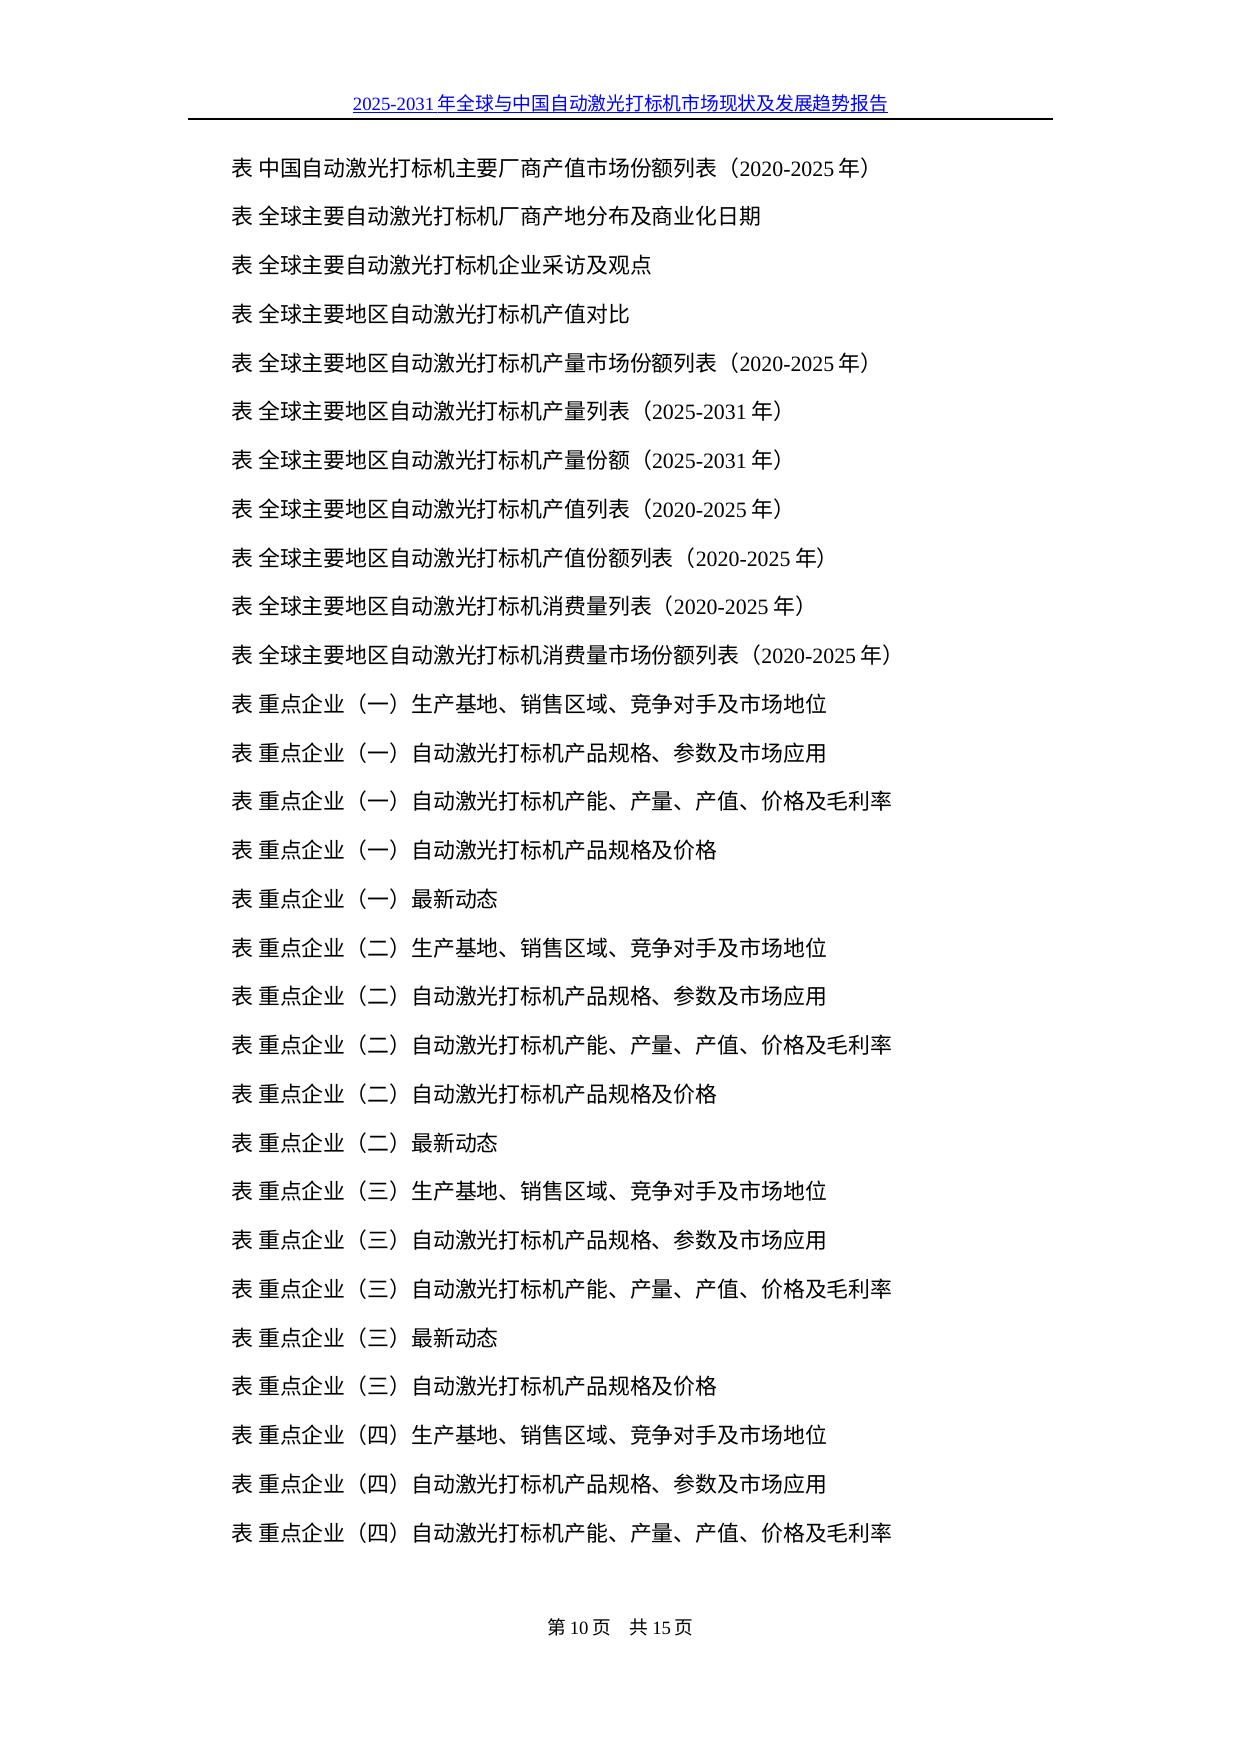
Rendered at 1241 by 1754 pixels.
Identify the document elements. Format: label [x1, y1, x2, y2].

text [187, 150, 1053, 1548]
